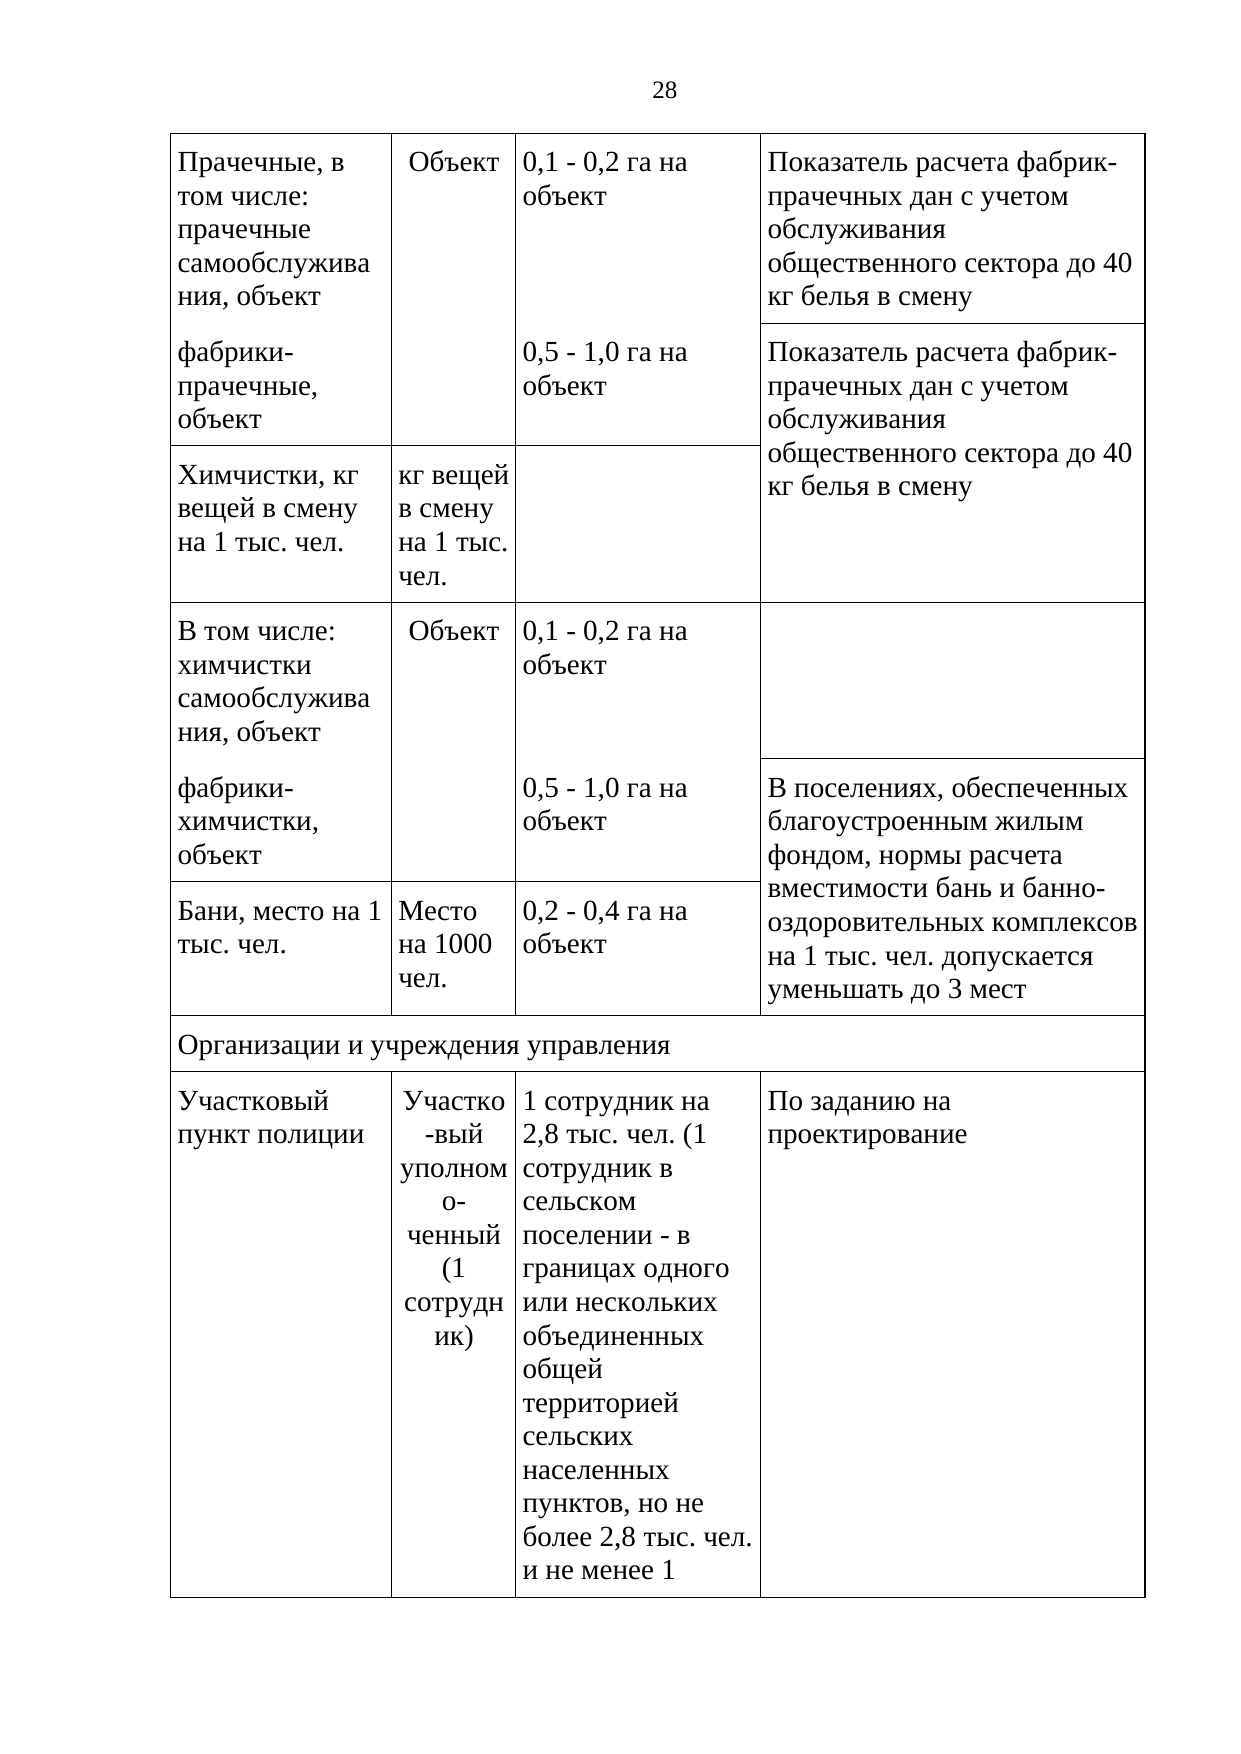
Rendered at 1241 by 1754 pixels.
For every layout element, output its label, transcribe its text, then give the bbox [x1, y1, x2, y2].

table_cell В том числе: химчистки самообслуживания, объект [171, 603, 391, 758]
table_cell 0,1 - 0,2 га на объект [516, 134, 760, 322]
table_cell фабрики-прачечные, объект [171, 323, 391, 445]
table_cell [392, 758, 515, 881]
table_cell Химчистки, кг вещей в смену на 1 тыс. чел. [171, 446, 391, 602]
table_cell [392, 323, 515, 445]
table_cell Показатель расчета фабрик-прачечных дан с учетом обслуживания общественного сектора до 40 кг белья в смену [761, 324, 1144, 602]
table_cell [761, 1072, 1144, 1597]
table_cell Прачечные, в том числе: прачечные самообслуживания, объект [171, 134, 391, 322]
table_cell Бани, место на 1 тыс. чел. [171, 882, 391, 1015]
table_cell В поселениях, обеспеченных благоустроенным жилым фондом, нормы расчета вместимости бань и банно-оздоровительных комплексов на 1 тыс. чел. допускается уменьшать до 3 мест [761, 759, 1144, 1015]
table_cell [761, 603, 1144, 758]
table_cell 0,2 - 0,4 га на объект [516, 882, 760, 1015]
table_cell Объект [392, 134, 515, 322]
table_cell 0,5 - 1,0 га на объект [516, 323, 760, 445]
table_cell фабрики-химчистки, объект [171, 758, 391, 881]
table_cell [392, 1072, 515, 1597]
table_cell Показатель расчета фабрик-прачечных дан с учетом обслуживания общественного сектора до 40 кг белья в смену [761, 134, 1144, 322]
table_cell Объект [392, 603, 515, 758]
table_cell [516, 1072, 760, 1597]
table_cell [516, 446, 760, 602]
table_cell кг вещей в смену на 1 тыс. чел. [392, 446, 515, 602]
table_cell Место на 1000 чел. [392, 882, 515, 1015]
table_cell 0,1 - 0,2 га на объект [516, 603, 760, 758]
table_cell Организации и учреждения управления [171, 1016, 1144, 1071]
table_cell 0,5 - 1,0 га на объект [516, 758, 760, 881]
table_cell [171, 1072, 391, 1597]
